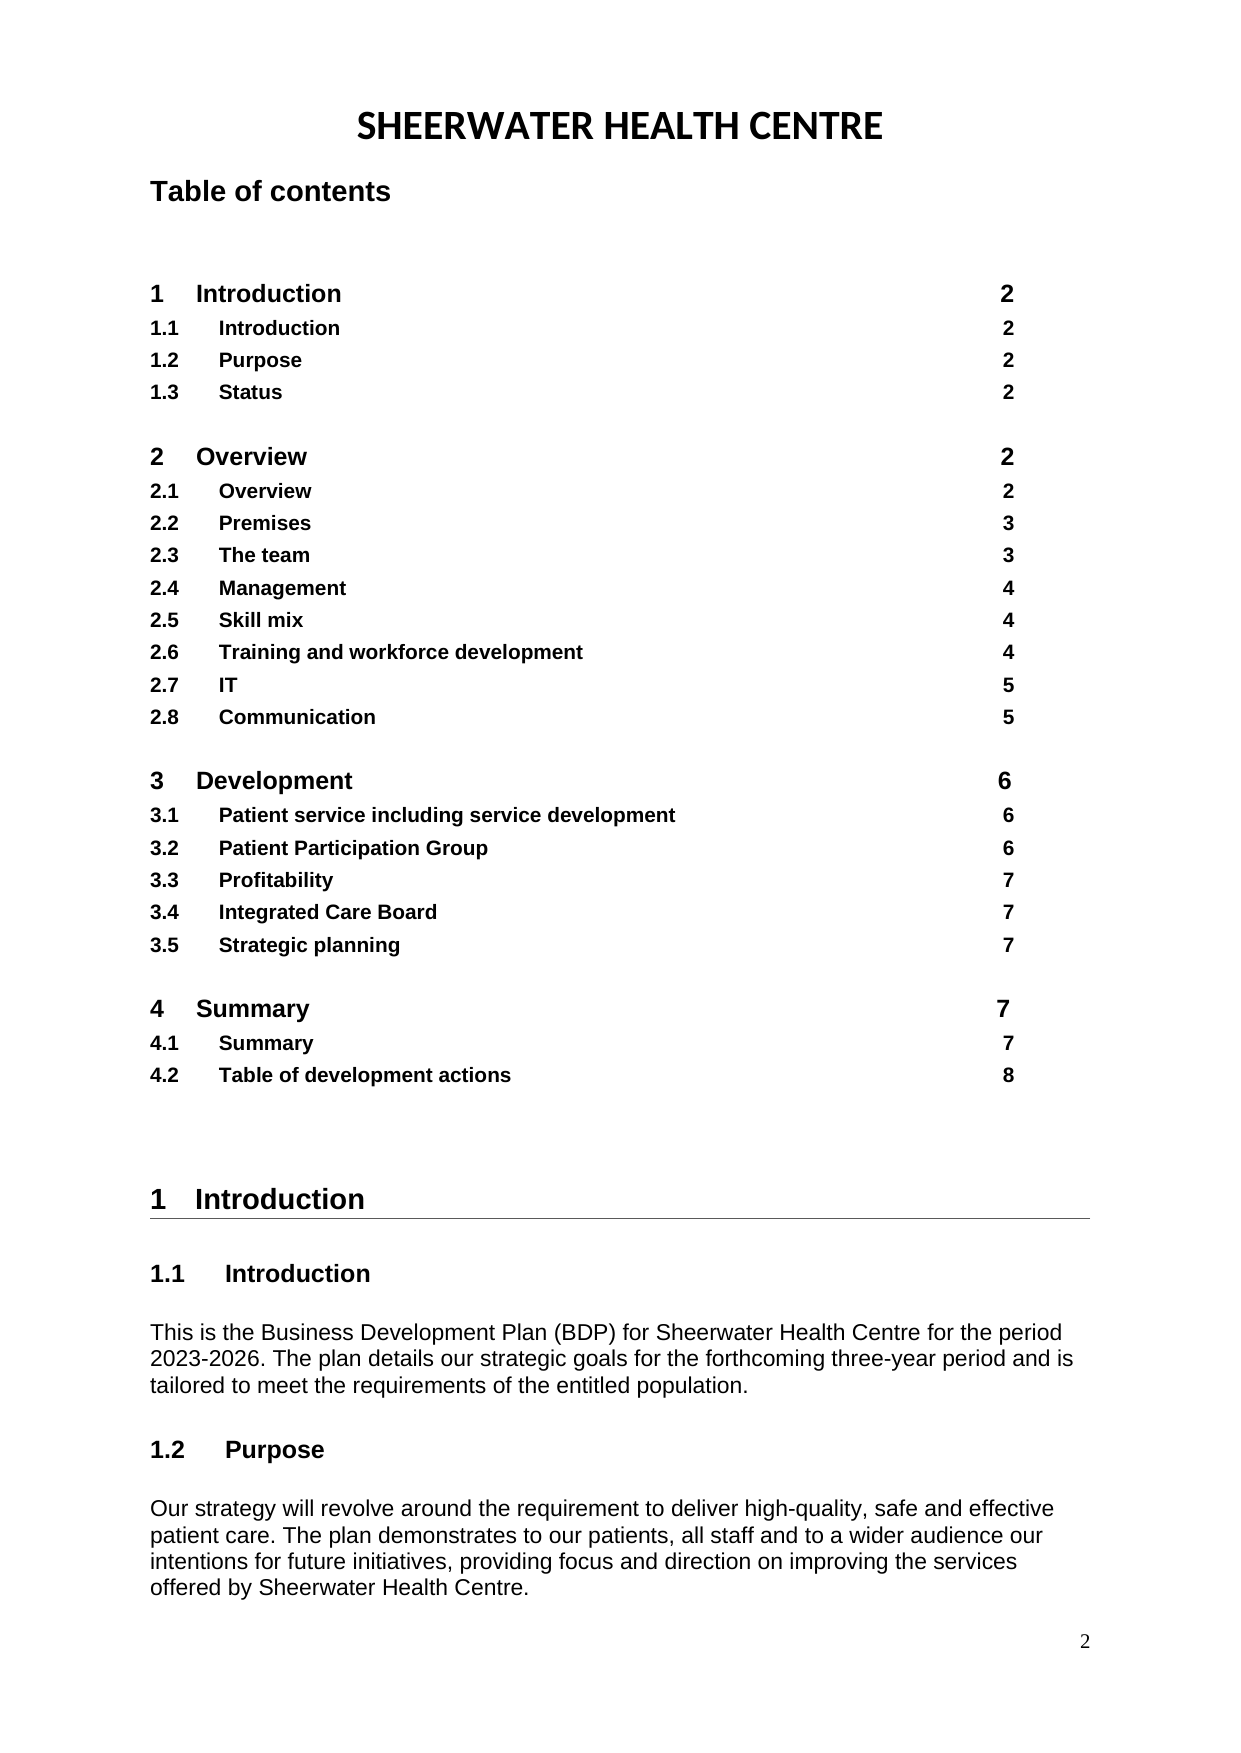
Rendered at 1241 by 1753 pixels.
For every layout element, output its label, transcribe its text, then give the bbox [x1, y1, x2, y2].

text Table of contents [150, 174, 1090, 207]
subtitle Introduction [150, 1182, 1090, 1218]
subtitle Purpose [150, 1435, 1090, 1464]
text Our strategy will revolve around the requirement to deliver high-quality, safe and effective patient care. The plan demonstrates to our patients, all staff and to a wider audience our intentions for future initiatives, providing focus and direction on improving the services offered by Sheerwater Health Centre. [150, 1495, 1090, 1601]
text This is the Business Development Plan (BDP) for Sheerwater Health Centre for the period 2023-2026. The plan details our strategic goals for the forthcoming three-year period and is tailored to meet the requirements of the entitled population. [150, 1319, 1090, 1398]
subtitle Introduction [150, 1259, 1090, 1288]
